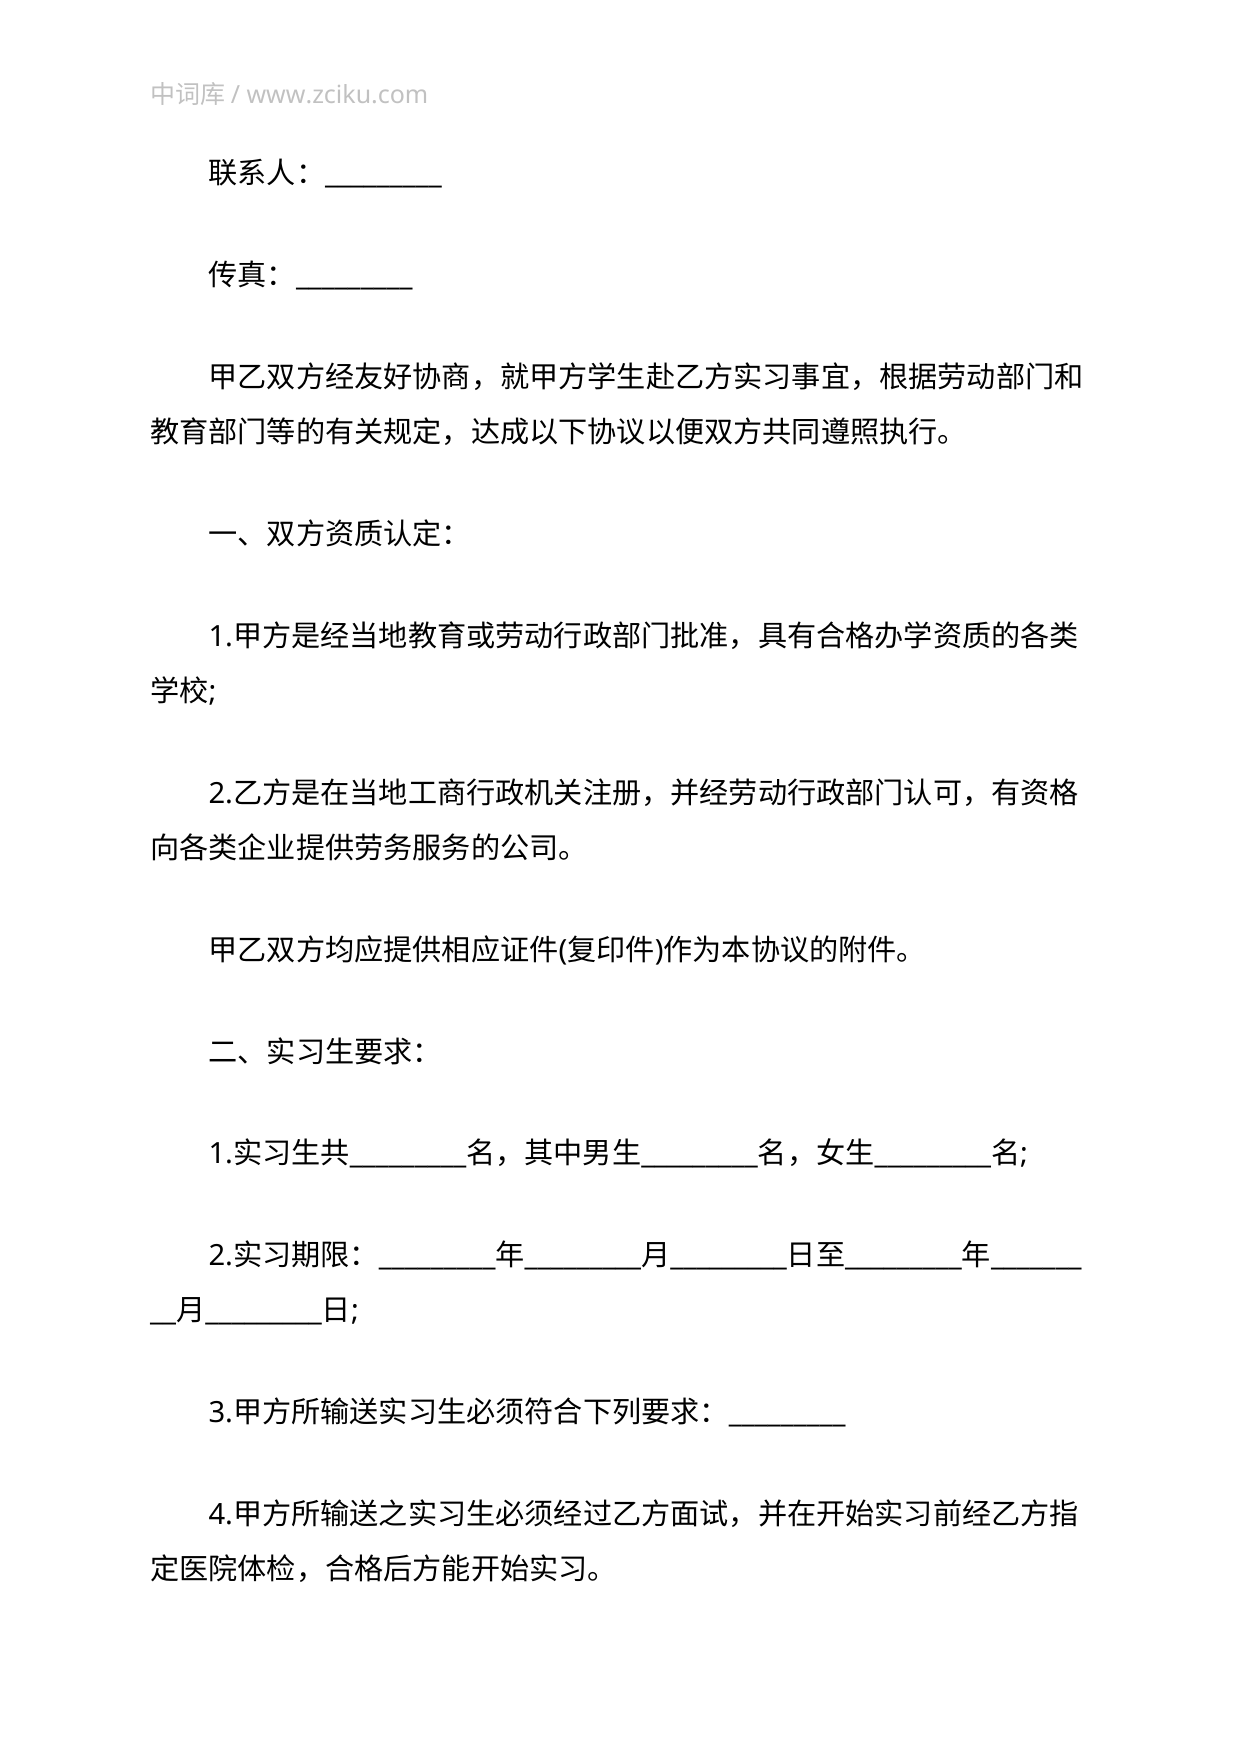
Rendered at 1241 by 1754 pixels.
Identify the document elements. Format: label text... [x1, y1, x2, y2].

text 一、双方资质认定： [150, 511, 1090, 553]
text 2.实习期限：_________年_________月_________日至_________年_________月_________日; [150, 1232, 1090, 1329]
text 甲乙双方均应提供相应证件(复印件)作为本协议的附件。 [150, 926, 1090, 968]
text 4.甲方所输送之实习生必须经过乙方面试，并在开始实习前经乙方指定医院体检，合格后方能开始实习。 [150, 1491, 1090, 1588]
text 甲乙双方经友好协商，就甲方学生赴乙方实习事宜，根据劳动部门和教育部门等的有关规定，达成以下协议以便双方共同遵照执行。 [150, 354, 1090, 451]
text 传真：_________ [150, 252, 1090, 294]
text 3.甲方所输送实习生必须符合下列要求：_________ [150, 1389, 1090, 1431]
text 1.甲方是经当地教育或劳动行政部门批准，具有合格办学资质的各类学校; [150, 612, 1090, 710]
text 1.实习生共_________名，其中男生_________名，女生_________名; [150, 1130, 1090, 1172]
text 2.乙方是在当地工商行政机关注册，并经劳动行政部门认可，有资格向各类企业提供劳务服务的公司。 [150, 769, 1090, 867]
text 联系人：_________ [150, 150, 1090, 192]
text 二、实习生要求： [150, 1028, 1090, 1070]
